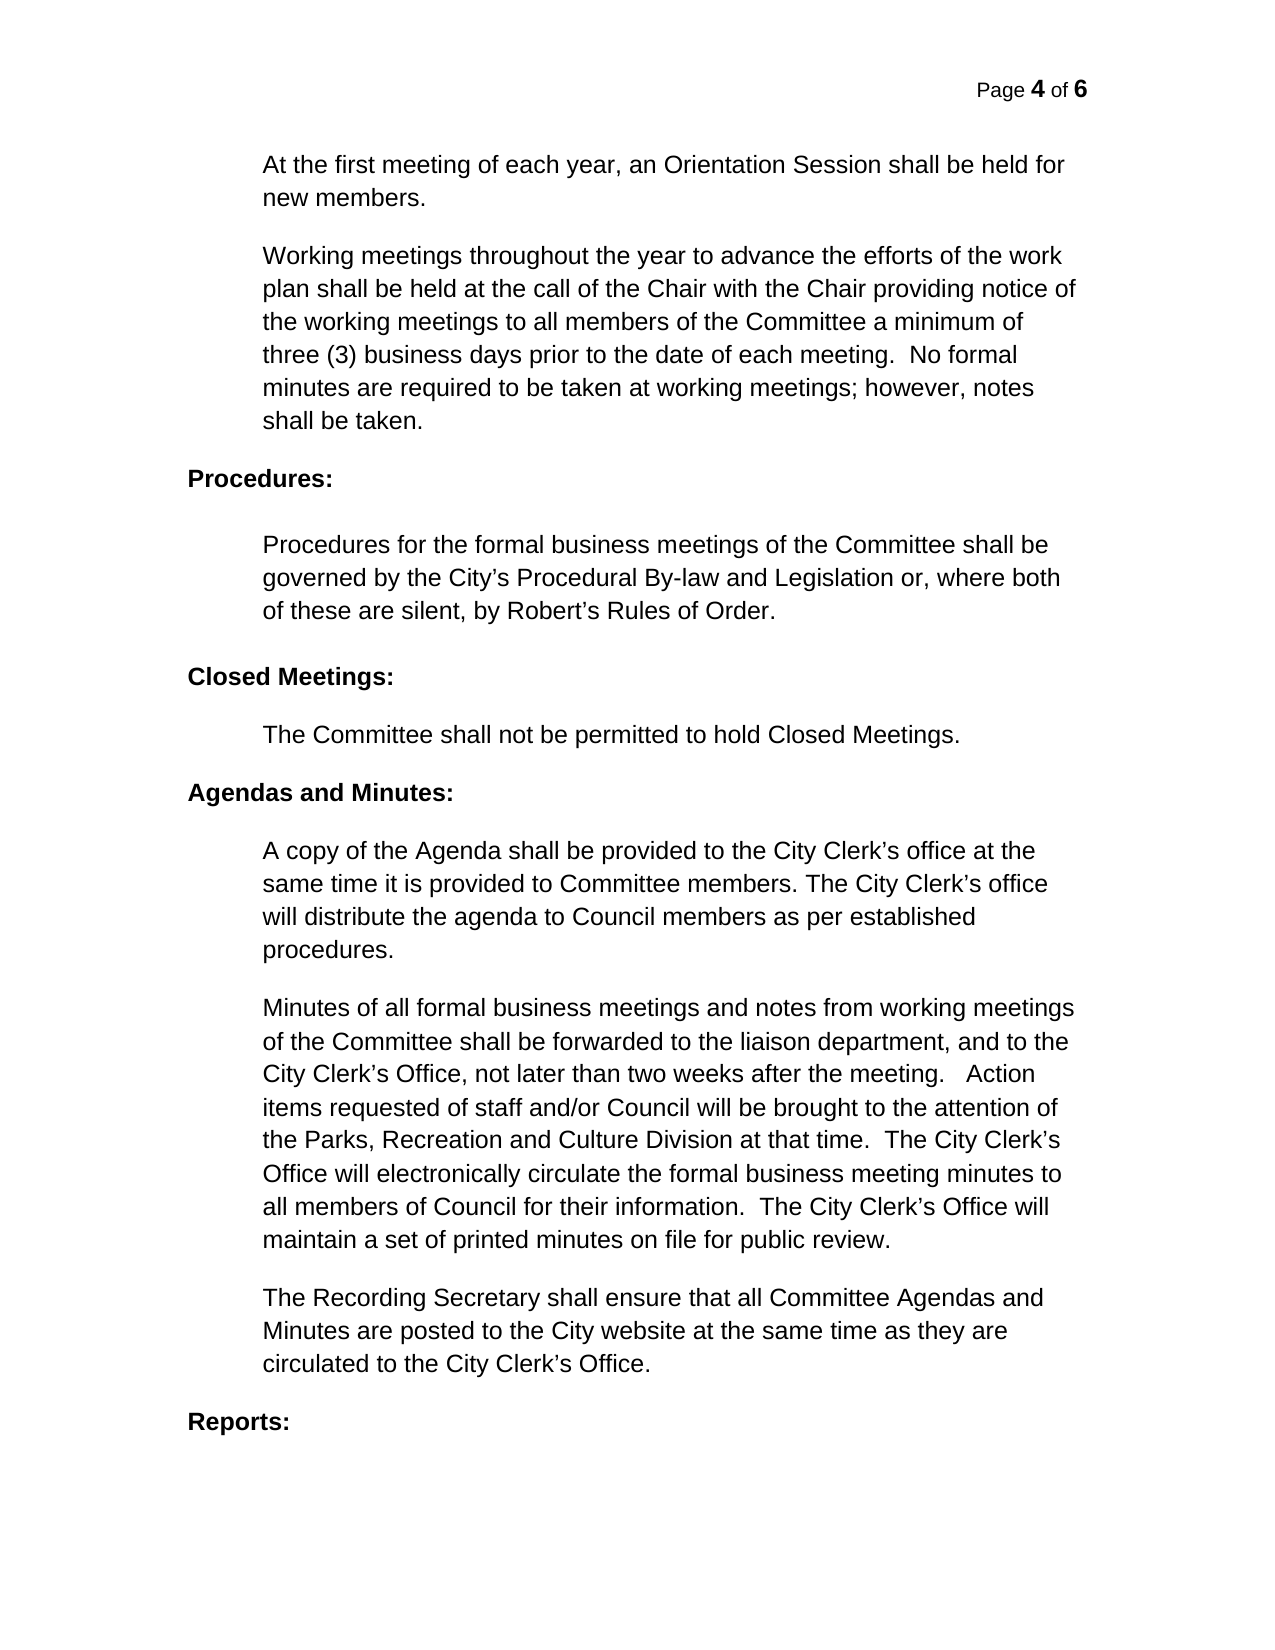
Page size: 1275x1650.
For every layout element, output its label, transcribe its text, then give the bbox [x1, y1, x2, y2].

text Procedures: [187, 464, 1087, 493]
text The Committee shall not be permitted to hold Closed Meetings. [262, 720, 1087, 749]
text Procedures for the formal business meetings of the Committee shall be [262, 530, 1087, 559]
text The Recording Secretary shall ensure that all Committee Agendas and Minutes are posted to the City website at the same time as they are circulated to the City Clerk’s Office. [262, 1283, 1087, 1377]
text At the first meeting of each year, an Orientation Session shall be held for new members. [262, 150, 1087, 212]
text Agendas and Minutes: [187, 778, 1087, 807]
text governed by the City’s Procedural By-law and Legislation or, where both of these are silent, by Robert’s Rules of Order. [262, 563, 1087, 625]
text Working meetings throughout the year to advance the efforts of the work plan shall be held at the call of the Chair with the Chair providing notice of the working meetings to all members of the Committee a minimum of three (3) business days prior to the date of each meeting. No formal minutes are required to be taken at working meetings; however, notes shall be taken. [262, 241, 1087, 435]
text A copy of the Agenda shall be provided to the City Clerk’s office at the same time it is provided to Committee members. The City Clerk’s office will distribute the agenda to Council members as per established procedures. [262, 836, 1087, 964]
text Reports: [187, 1407, 1087, 1435]
text Minutes of all formal business meetings and notes from working meetings of the Committee shall be forwarded to the liaison department, and to the City Clerk’s Office, not later than two weeks after the meeting. Action items requested of staff and/or Council will be brought to the attention of the Parks, Recreation and Culture Division at that time. The City Clerk’s Office will electronically circulate the formal business meeting minutes to all members of Council for their information. The City Clerk’s Office will maintain a set of printed minutes on file for public review. [262, 993, 1087, 1253]
text Closed Meetings: [187, 662, 1087, 691]
